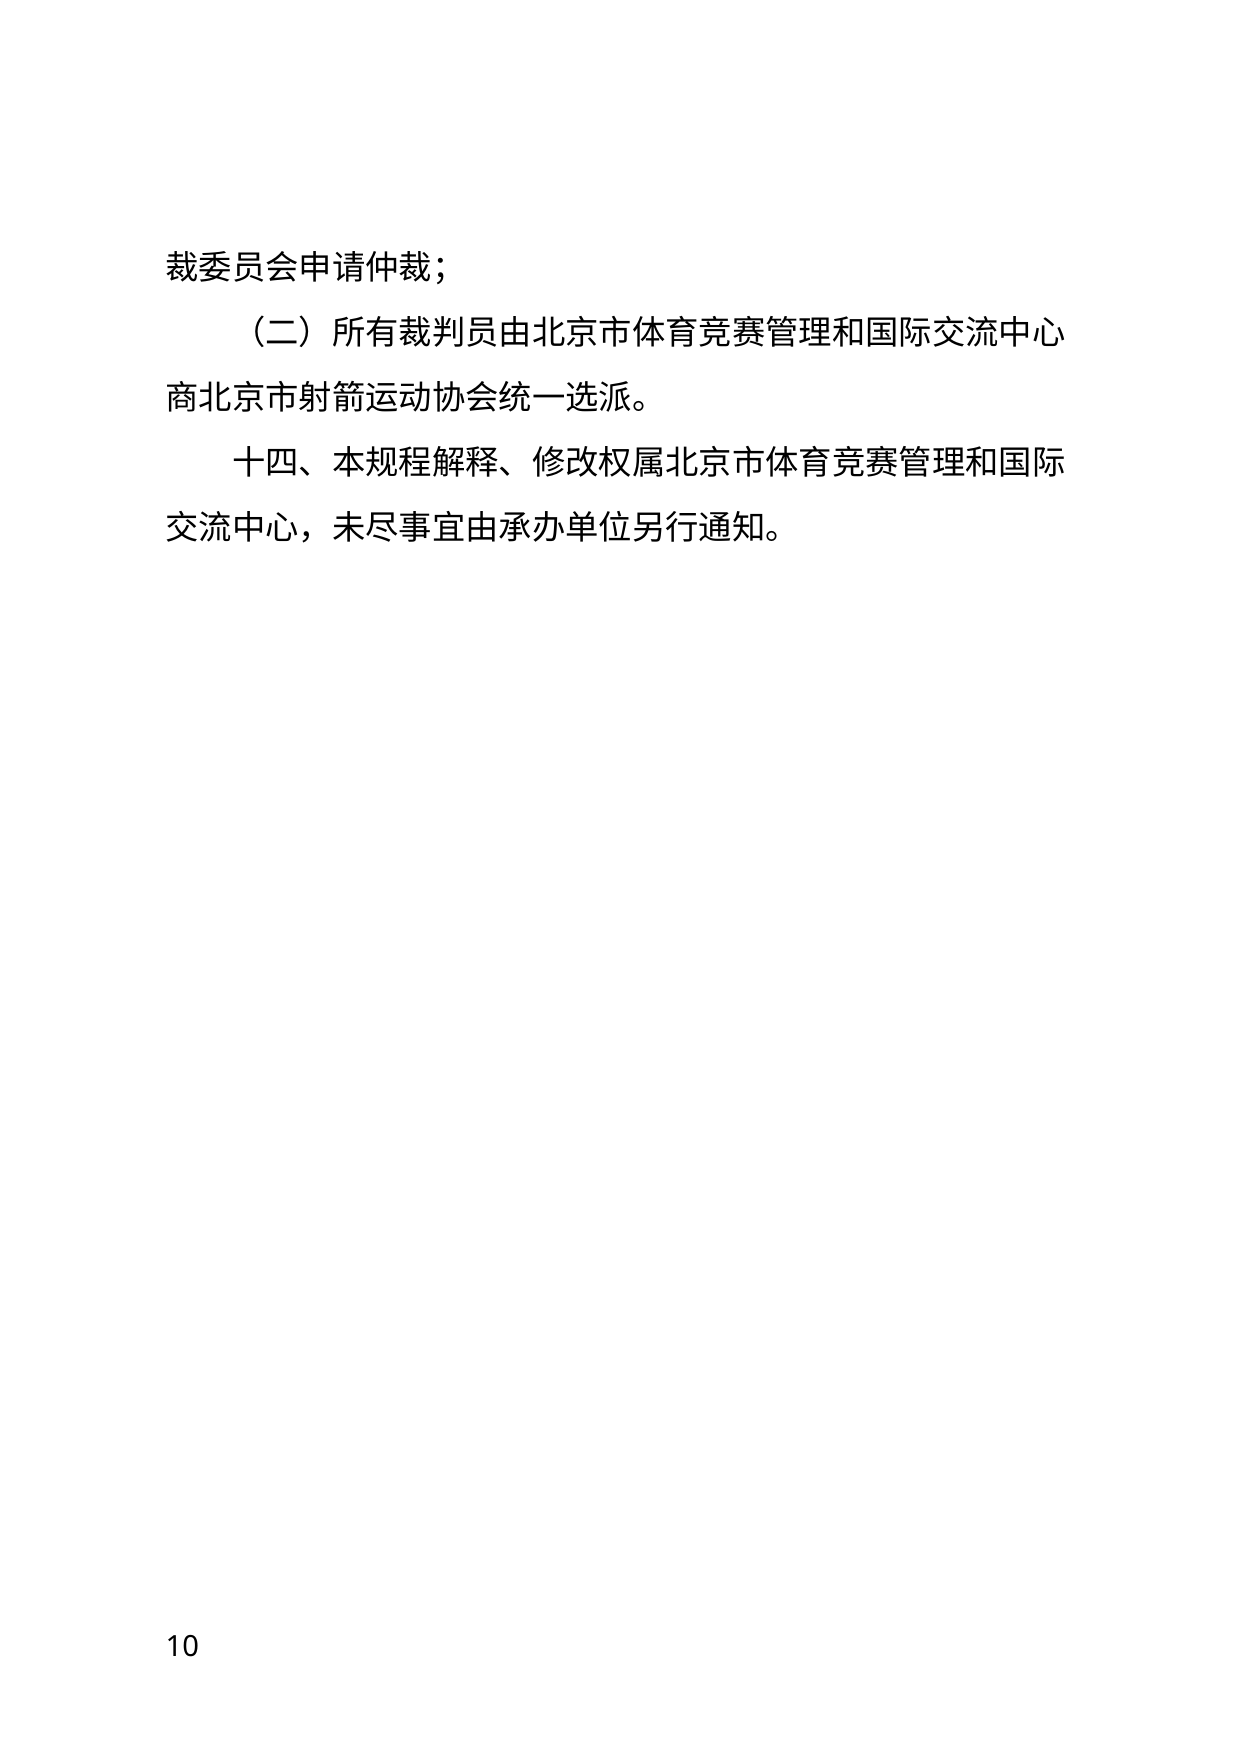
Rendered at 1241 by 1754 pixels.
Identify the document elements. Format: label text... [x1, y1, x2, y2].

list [165, 233, 1087, 298]
list （二）所有裁判员由北京市体育竞赛管理和国际交流中心商北京市射箭运动协会统一选派。 [165, 298, 1087, 428]
list 十四、本规程解释、修改权属北京市体育竞赛管理和国际交流中心，未尽事宜由承办单位另行通知。 [165, 428, 1087, 558]
